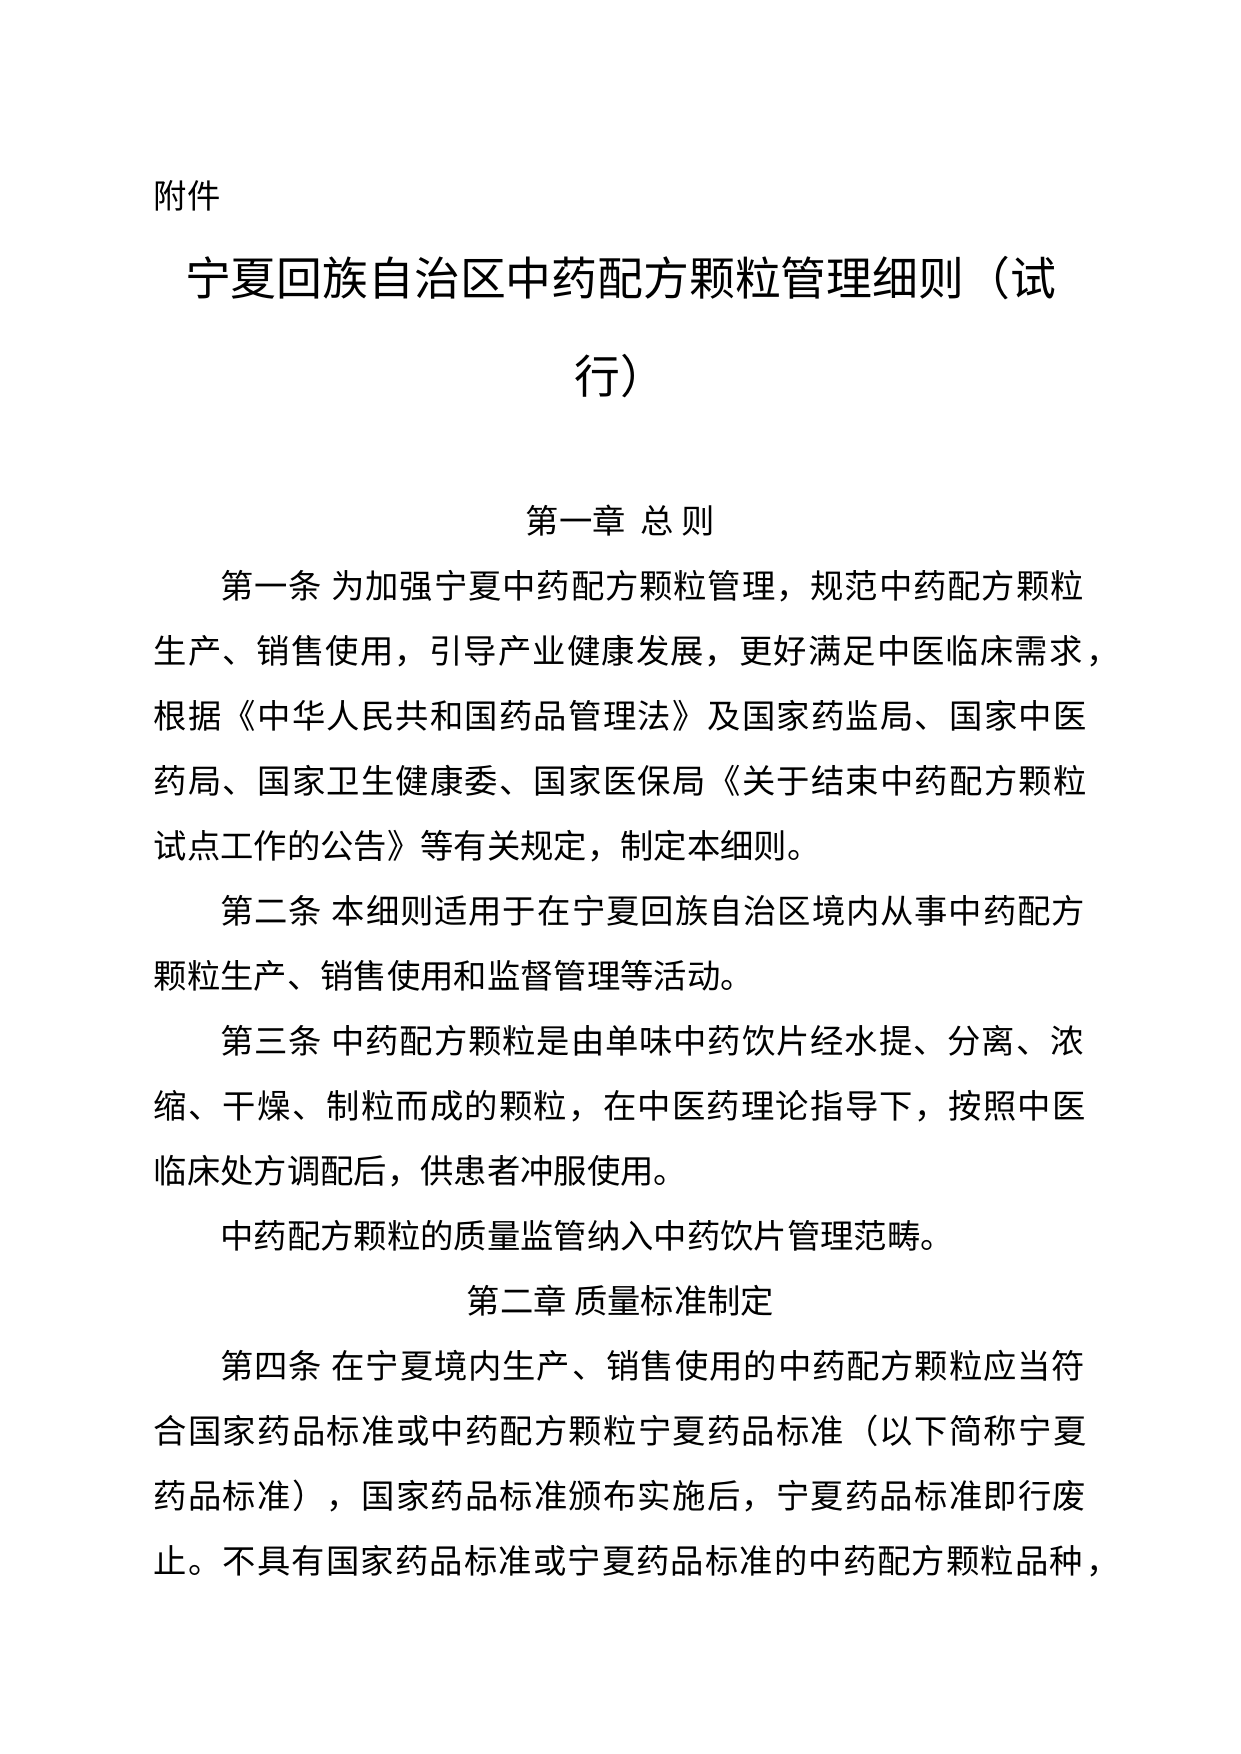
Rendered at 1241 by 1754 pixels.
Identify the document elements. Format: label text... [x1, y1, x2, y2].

text 第一章 总 则 [153, 487, 1087, 552]
text 附件 [153, 162, 1087, 227]
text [153, 1332, 1087, 1592]
text 中药配方颗粒的质量监管纳入中药饮片管理范畴。 [153, 1202, 1087, 1267]
text 宁夏回族自治区中药配方颗粒管理细则（试行） [153, 227, 1087, 422]
text 第二条 本细则适用于在宁夏回族自治区境内从事中药配方颗粒生产、销售使用和监督管理等活动。 [153, 877, 1087, 1007]
text 第三条 中药配方颗粒是由单味中药饮片经水提、分离、浓缩、干燥、制粒而成的颗粒，在中医药理论指导下，按照中医临床处方调配后，供患者冲服使用。 [153, 1007, 1087, 1202]
text 第二章 质量标准制定 [153, 1267, 1087, 1332]
text 第一条 为加强宁夏中药配方颗粒管理，规范中药配方颗粒生产、销售使用，引导产业健康发展，更好满足中医临床需求，根据《中华人民共和国药品管理法》及国家药监局、国家中医药局、国家卫生健康委、国家医保局《关于结束中药配方颗粒试点工作的公告》等有关规定，制定本细则。 [153, 552, 1087, 877]
